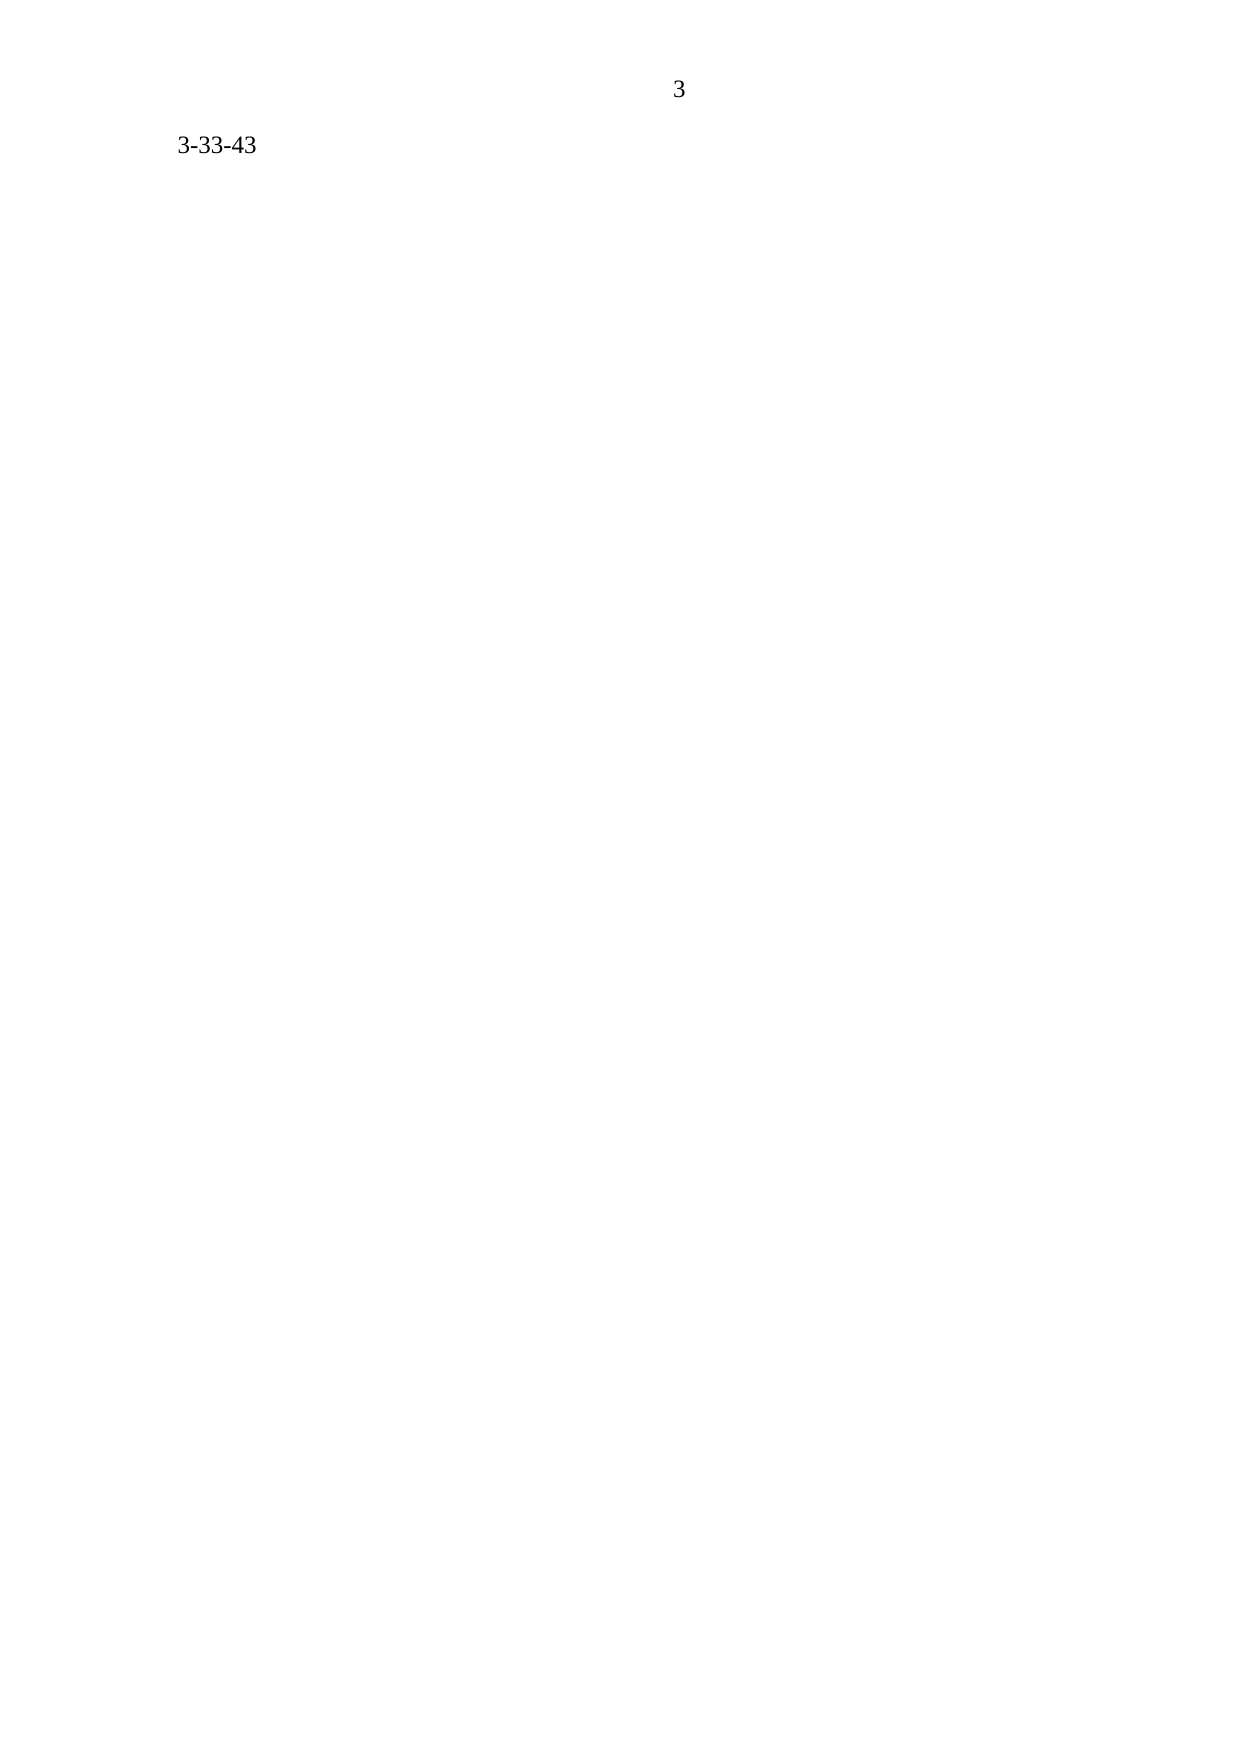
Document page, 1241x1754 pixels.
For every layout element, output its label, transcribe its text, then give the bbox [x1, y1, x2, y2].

text 3-33-43 [177, 131, 1181, 159]
